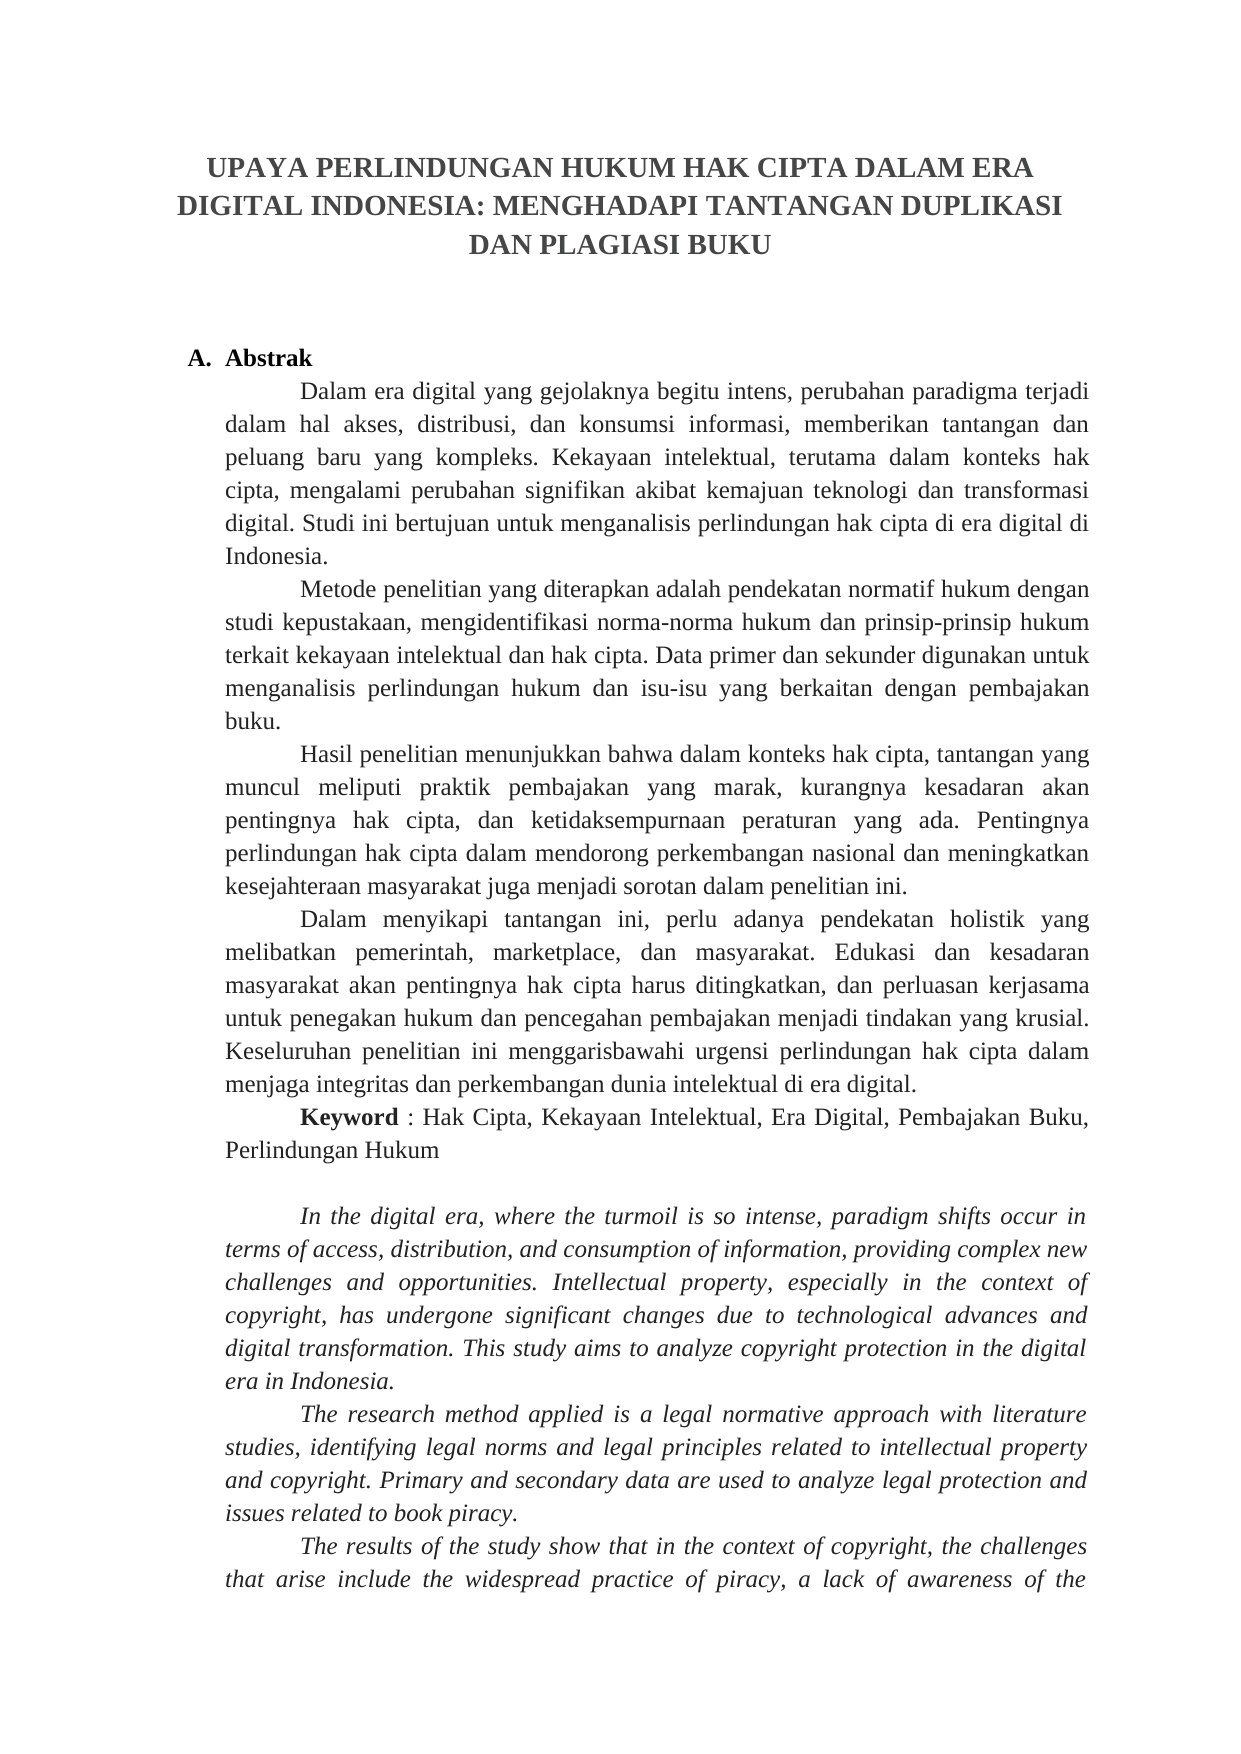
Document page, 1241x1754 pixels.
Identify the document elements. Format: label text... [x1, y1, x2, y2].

text In the digital era, where the turmoil is so intense, paradigm shifts occur in terms of access, distribution, and consumption of information, providing complex new challenges and opportunities. Intellectual property, especially in the context of copyright, has undergone significant changes due to technological advances and digital transformation. This study aims to analyze copyright protection in the digital era in Indonesia. [225, 1274, 1090, 1395]
text Hasil penelitian menunjukkan bahwa dalam konteks hak cipta, tantangan yang muncul meliputi praktik pembajakan yang marak, kurangnya kesadaran akan pentingnya hak cipta, dan ketidaksempurnaan peraturan yang ada. Pentingnya perlindungan hak cipta dalam mendorong perkembangan nasional dan meningkatkan kesejahteraan masyarakat juga menjadi sorotan dalam penelitian ini. [225, 739, 1090, 772]
text In the digital era, where the turmoil is so intense, paradigm shifts occur in terms of access, distribution, and consumption of information, providing complex new challenges and opportunities. Intellectual property, especially in the context of copyright, has undergone significant changes due to technological advances and digital transformation. This study aims to analyze copyright protection in the digital era in Indonesia. [225, 1201, 1090, 1273]
text Metode penelitian yang diterapkan adalah pendekatan normatif hukum dengan studi kepustakaan, mengidentifikasi norma-norma hukum dan prinsip-prinsip hukum terkait kekayaan intelektual dan hak cipta. Data primer dan sekunder digunakan untuk menganalisis perlindungan hukum dan isu-isu yang berkaitan dengan pembajakan buku. [225, 702, 1090, 735]
list Abstrak [187, 343, 1090, 371]
text Keyword : Hak Cipta, Kekayaan Intelektual, Era Digital, Pembajakan Buku, Perlindungan Hukum [225, 1102, 1090, 1164]
text Dalam era digital yang gejolaknya begitu intens, perubahan paradigma terjadi dalam hal akses, distribusi, dan konsumsi informasi, memberikan tantangan dan peluang baru yang kompleks. Kekayaan intelektual, terutama dalam konteks hak cipta, mengalami perubahan signifikan akibat kemajuan teknologi dan transformasi digital. Studi ini bertujuan untuk menganalisis perlindungan hak cipta di era digital di Indonesia. [225, 537, 1090, 569]
text UPAYA PERLINDUNGAN HUKUM HAK CIPTA DALAM ERA DIGITAL INDONESIA: MENGHADAPI TANTANGAN DUPLIKASI DAN PLAGIASI BUKU [150, 150, 1090, 261]
text The research method applied is a legal normative approach with literature studies, identifying legal norms and legal principles related to intellectual property and copyright. Primary and secondary data are used to analyze legal protection and issues related to book piracy. [225, 1399, 1090, 1527]
text Dalam menyikapi tantangan ini, perlu adanya pendekatan holistik yang melibatkan pemerintah, marketplace, dan masyarakat. Edukasi dan kesadaran masyarakat akan pentingnya hak cipta harus ditingkatkan, dan perluasan kerjasama untuk penegakan hukum dan pencegahan pembajakan menjadi tindakan yang krusial. Keseluruhan penelitian ini menggarisbawahi urgensi perlindungan hak cipta dalam menjaga integritas dan perkembangan dunia intelektual di era digital. [225, 1065, 1090, 1098]
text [225, 1531, 1090, 1593]
text Dalam menyikapi tantangan ini, perlu adanya pendekatan holistik yang melibatkan pemerintah, marketplace, dan masyarakat. Edukasi dan kesadaran masyarakat akan pentingnya hak cipta harus ditingkatkan, dan perluasan kerjasama untuk penegakan hukum dan pencegahan pembajakan menjadi tindakan yang krusial. Keseluruhan penelitian ini menggarisbawahi urgensi perlindungan hak cipta dalam menjaga integritas dan perkembangan dunia intelektual di era digital. [225, 904, 1090, 937]
text Metode penelitian yang diterapkan adalah pendekatan normatif hukum dengan studi kepustakaan, mengidentifikasi norma-norma hukum dan prinsip-prinsip hukum terkait kekayaan intelektual dan hak cipta. Data primer dan sekunder digunakan untuk menganalisis perlindungan hukum dan isu-isu yang berkaitan dengan pembajakan buku. [225, 574, 1090, 607]
text Dalam era digital yang gejolaknya begitu intens, perubahan paradigma terjadi dalam hal akses, distribusi, dan konsumsi informasi, memberikan tantangan dan peluang baru yang kompleks. Kekayaan intelektual, terutama dalam konteks hak cipta, mengalami perubahan signifikan akibat kemajuan teknologi dan transformasi digital. Studi ini bertujuan untuk menganalisis perlindungan hak cipta di era digital di Indonesia. [225, 376, 1090, 409]
text Hasil penelitian menunjukkan bahwa dalam konteks hak cipta, tantangan yang muncul meliputi praktik pembajakan yang marak, kurangnya kesadaran akan pentingnya hak cipta, dan ketidaksempurnaan peraturan yang ada. Pentingnya perlindungan hak cipta dalam mendorong perkembangan nasional dan meningkatkan kesejahteraan masyarakat juga menjadi sorotan dalam penelitian ini. [225, 867, 1090, 900]
